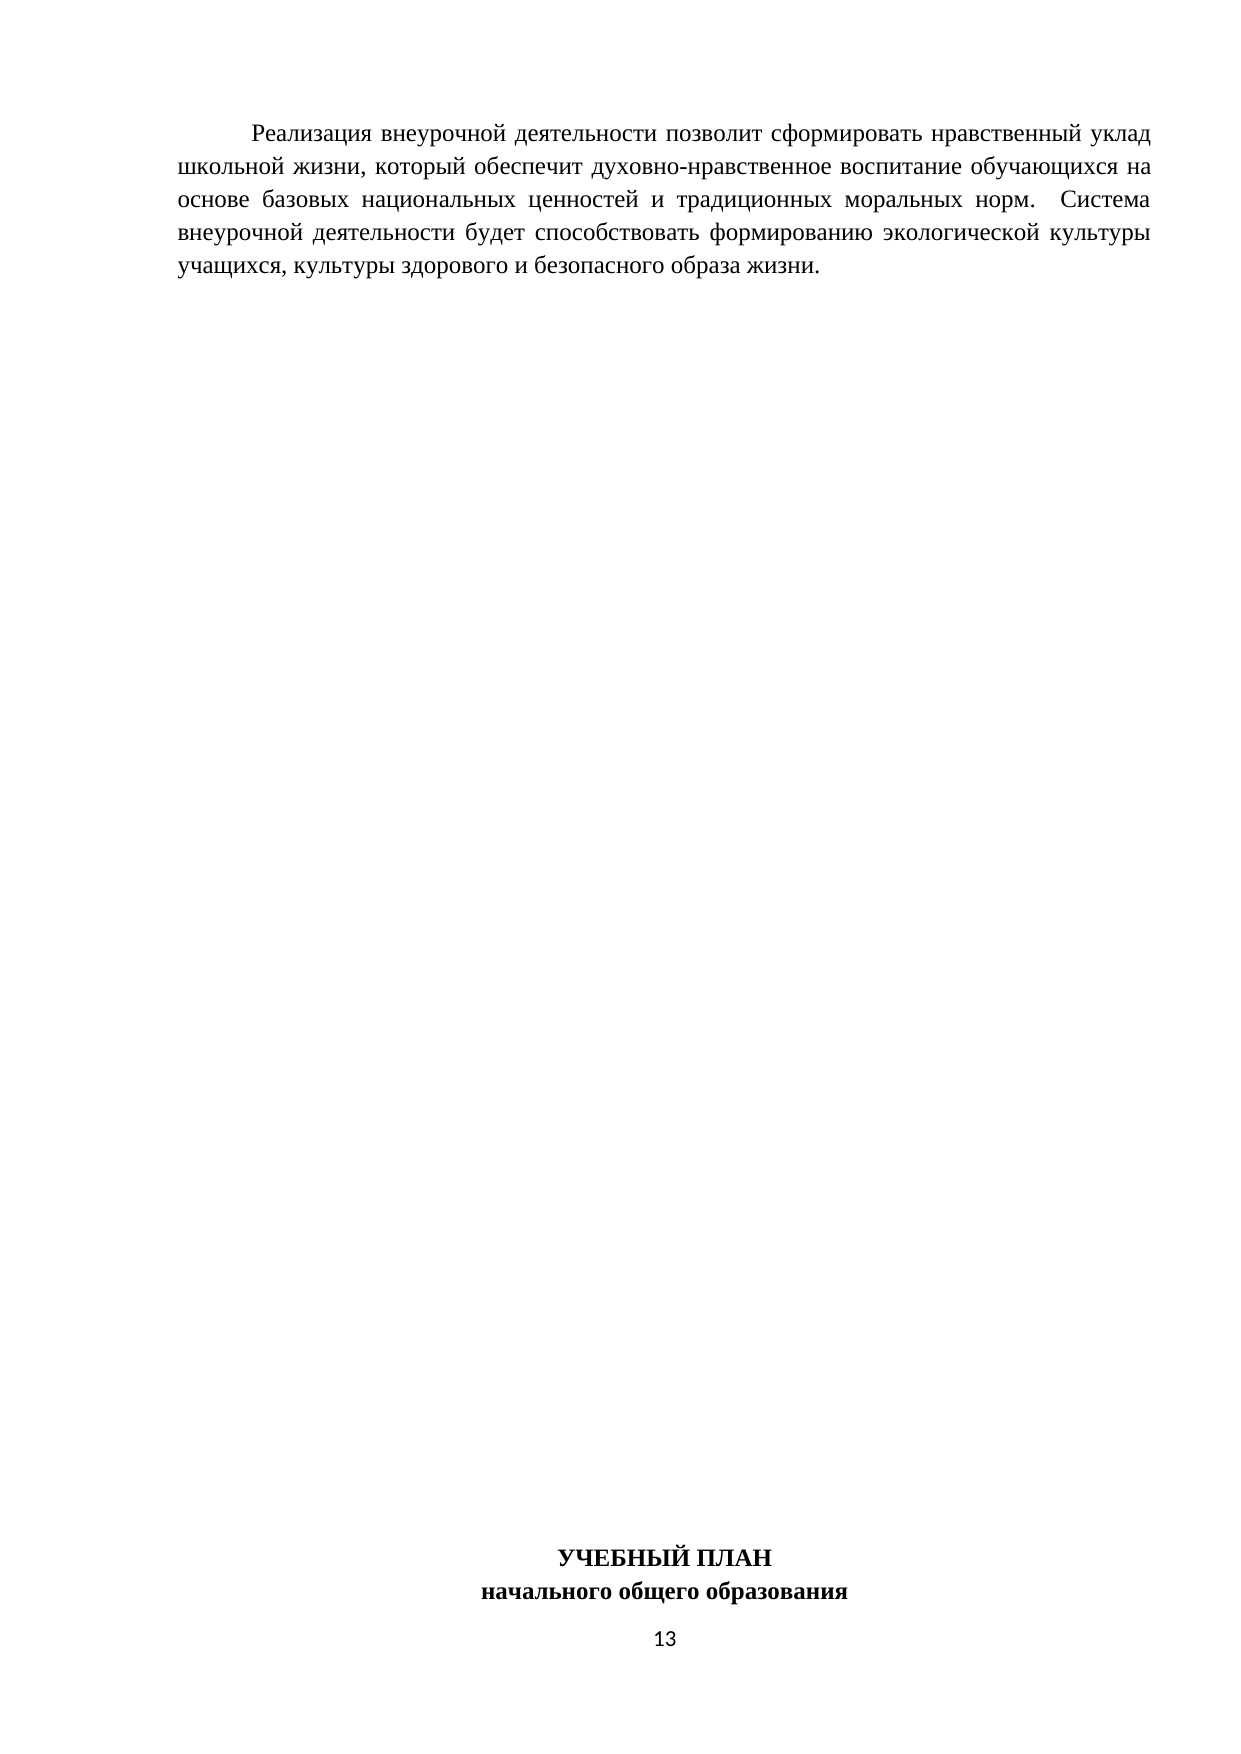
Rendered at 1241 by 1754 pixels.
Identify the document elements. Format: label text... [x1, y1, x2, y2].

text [177, 1543, 1152, 1604]
text Реализация внеурочной деятельности позволит сформировать нравственный уклад школьной жизни, который обеспечит духовно-нравственное воспитание обучающихся на основе базовых национальных ценностей и традиционных моральных норм. Система внеурочной деятельности будет способствовать формированию экологической культуры учащихся, культуры здорового и безопасного образа жизни. [177, 118, 1152, 279]
